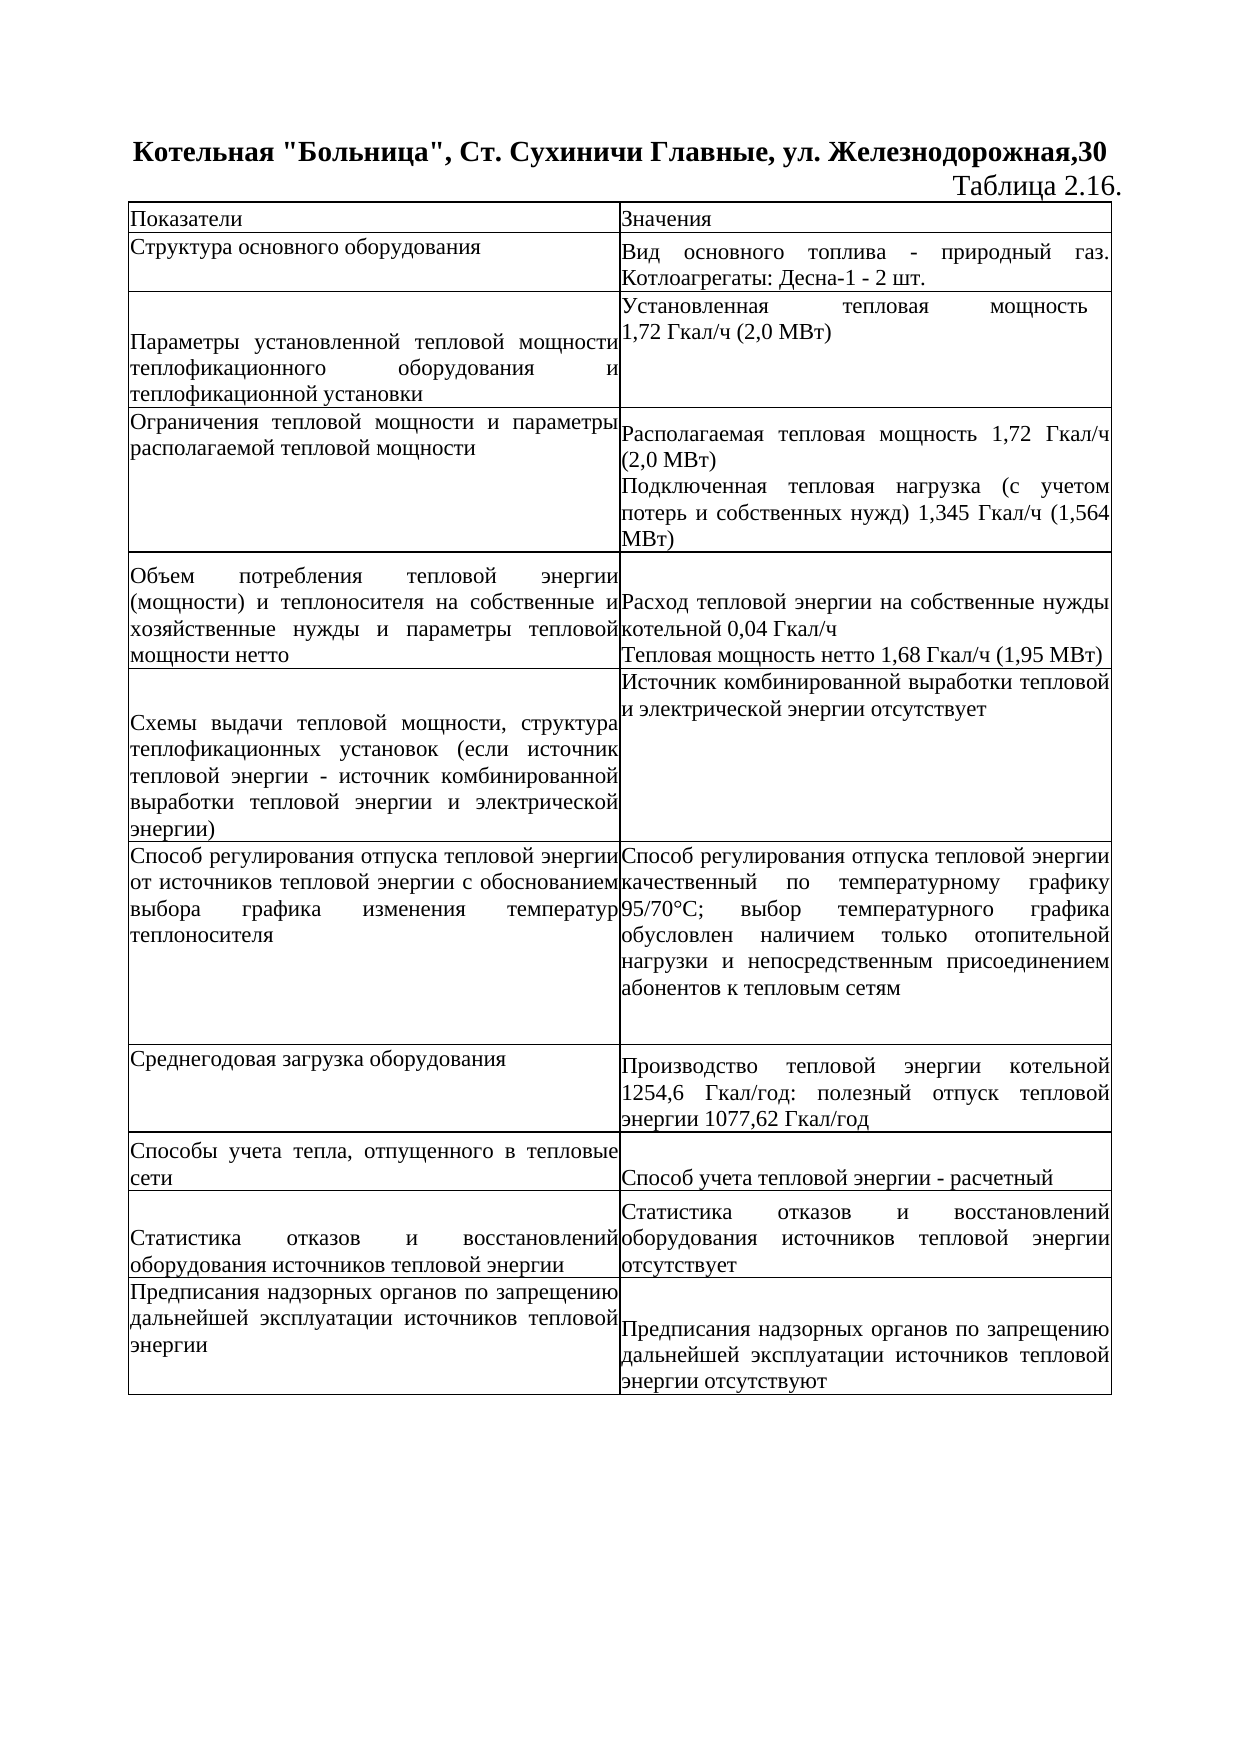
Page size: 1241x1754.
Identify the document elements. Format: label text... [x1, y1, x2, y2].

table_cell Способ учета тепловой энергии - расчетный [621, 1133, 1111, 1190]
table_cell Производство тепловой энергии котельной 1254,6 Гкал/год: полезный отпуск тепловой энергии 1077,62 Гкал/год [621, 1045, 1111, 1131]
table_cell Способ регулирования отпуска тепловой энергии от источников тепловой энергии с обоснованием выбора графика изменения температур теплоносителя [129, 842, 619, 1044]
table_cell Источник комбинированной выработки тепловой и электрической энергии отсутствует [621, 669, 1111, 841]
text Котельная "Больница", Ст. Сухиничи Главные, ул. Железнодорожная,30 [118, 134, 1122, 168]
table_cell Установленная тепловая мощность 1,72 Гкал/ч (2,0 МВт) [621, 292, 1111, 407]
table_cell Среднегодовая загрузка оборудования [129, 1045, 619, 1131]
table_cell Объем потребления тепловой энергии (мощности) и теплоносителя на собственные и хозяйственные нужды и параметры тепловой мощности нетто [129, 553, 619, 667]
table_header Показатели [129, 203, 619, 232]
text Таблица 2.16. [118, 168, 1122, 201]
table_cell Ограничения тепловой мощности и параметры располагаемой тепловой мощности [129, 408, 619, 551]
table_cell Предписания надзорных органов по запрещению дальнейшей эксплуатации источников тепловой энергии [129, 1278, 619, 1394]
table_cell Располагаемая тепловая мощность 1,72 Гкал/ч (2,0 МВт) Подключенная тепловая нагрузка (с учетом потерь и собственных нужд) 1,345 Гкал/ч (1,564 МВт) [621, 408, 1111, 551]
table_cell Статистика отказов и восстановлений оборудования источников тепловой энергии [129, 1191, 619, 1277]
table_cell Параметры установленной тепловой мощности теплофикационного оборудования и теплофикационной установки [129, 292, 619, 407]
table_cell Статистика отказов и восстановлений оборудования источников тепловой энергии отсутствует [621, 1191, 1111, 1277]
table_cell Способ регулирования отпуска тепловой энергии качественный по температурному графику 95/70°С; выбор температурного графика обусловлен наличием только отопительной нагрузки и непосредственным присоединением абонентов к тепловым сетям [621, 842, 1111, 1044]
table_cell Структура основного оборудования [129, 233, 619, 291]
table_cell Способы учета тепла, отпущенного в тепловые сети [129, 1133, 619, 1190]
table_header Значения [621, 203, 1111, 232]
table_cell Предписания надзорных органов по запрещению дальнейшей эксплуатации источников тепловой энергии отсутствуют [621, 1278, 1111, 1394]
table_cell Вид основного топлива - природный газ. Котлоагрегаты: Десна-1 - 2 шт. [621, 233, 1111, 291]
table_cell Схемы выдачи тепловой мощности, структура теплофикационных установок (если источник тепловой энергии - источник комбинированной выработки тепловой энергии и электрической энергии) [129, 669, 619, 841]
table_cell Расход тепловой энергии на собственные нужды котельной 0,04 Гкал/ч Тепловая мощность нетто 1,68 Гкал/ч (1,95 МВт) [621, 553, 1111, 667]
